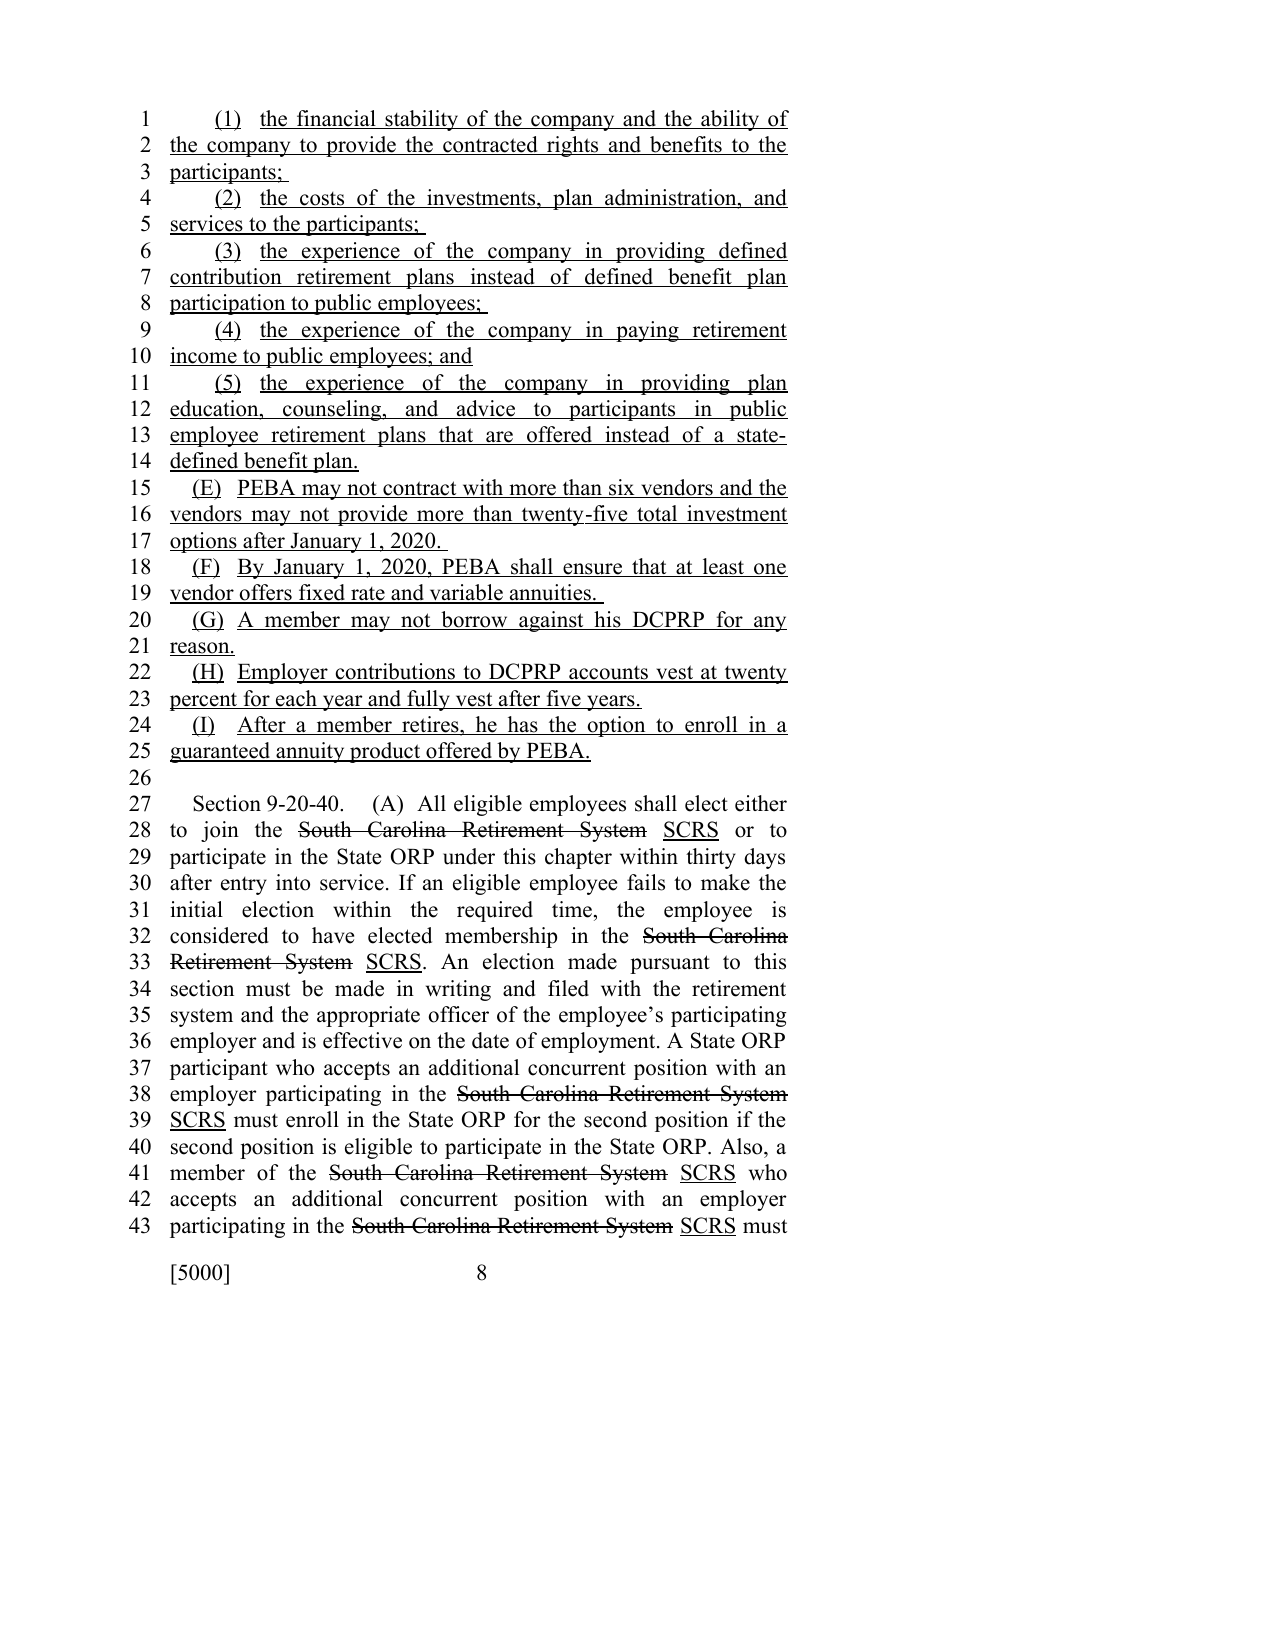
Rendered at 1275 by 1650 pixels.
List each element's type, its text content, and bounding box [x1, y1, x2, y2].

text (1) the financial stability of the company and the ability of the company to provide the contracted rights and benefits to the participants; [169, 105, 787, 154]
text (H) Employer contributions to DCPRP accounts vest at twenty percent for each year and fully vest after five years. [169, 658, 787, 711]
text (E) PEBA may not contract with more than six vendors and the vendors may not provide more than twenty-five total investment options after January 1, 2020. [169, 474, 787, 523]
text (E) PEBA may not contract with more than six vendors and the vendors may not provide more than twenty-five total investment options after January 1, 2020. [169, 524, 787, 553]
text (3) the experience of the company in providing defined contribution retirement plans instead of defined benefit plan participation to public employees; [169, 237, 787, 286]
text (1) the financial stability of the company and the ability of the company to provide the contracted rights and benefits to the participants; [169, 155, 787, 184]
text (2) the costs of the investments, plan administration, and services to the participants; [169, 184, 787, 237]
text (5) the experience of the company in providing plan education, counseling, and advice to participants in public employee retirement plans that are offered instead of a state-defined benefit plan. [169, 368, 787, 418]
text (G) A member may not borrow against his DCPRP for any reason. [169, 606, 787, 658]
text (5) the experience of the company in providing plan education, counseling, and advice to participants in public employee retirement plans that are offered instead of a state-defined benefit plan. [169, 419, 787, 444]
text (I) After a member retires, he has the option to enroll in a guaranteed annuity product offered by PEBA. [169, 711, 787, 764]
text (F) By January 1, 2020, PEBA shall ensure that at least one vendor offers fixed rate and variable annuities. [169, 553, 787, 606]
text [169, 790, 787, 1238]
text (5) the experience of the company in providing plan education, counseling, and advice to participants in public employee retirement plans that are offered instead of a state-defined benefit plan. [169, 445, 787, 474]
text (3) the experience of the company in providing defined contribution retirement plans instead of defined benefit plan participation to public employees; [169, 287, 787, 316]
text (4) the experience of the company in paying retirement income to public employees; and [169, 316, 787, 368]
